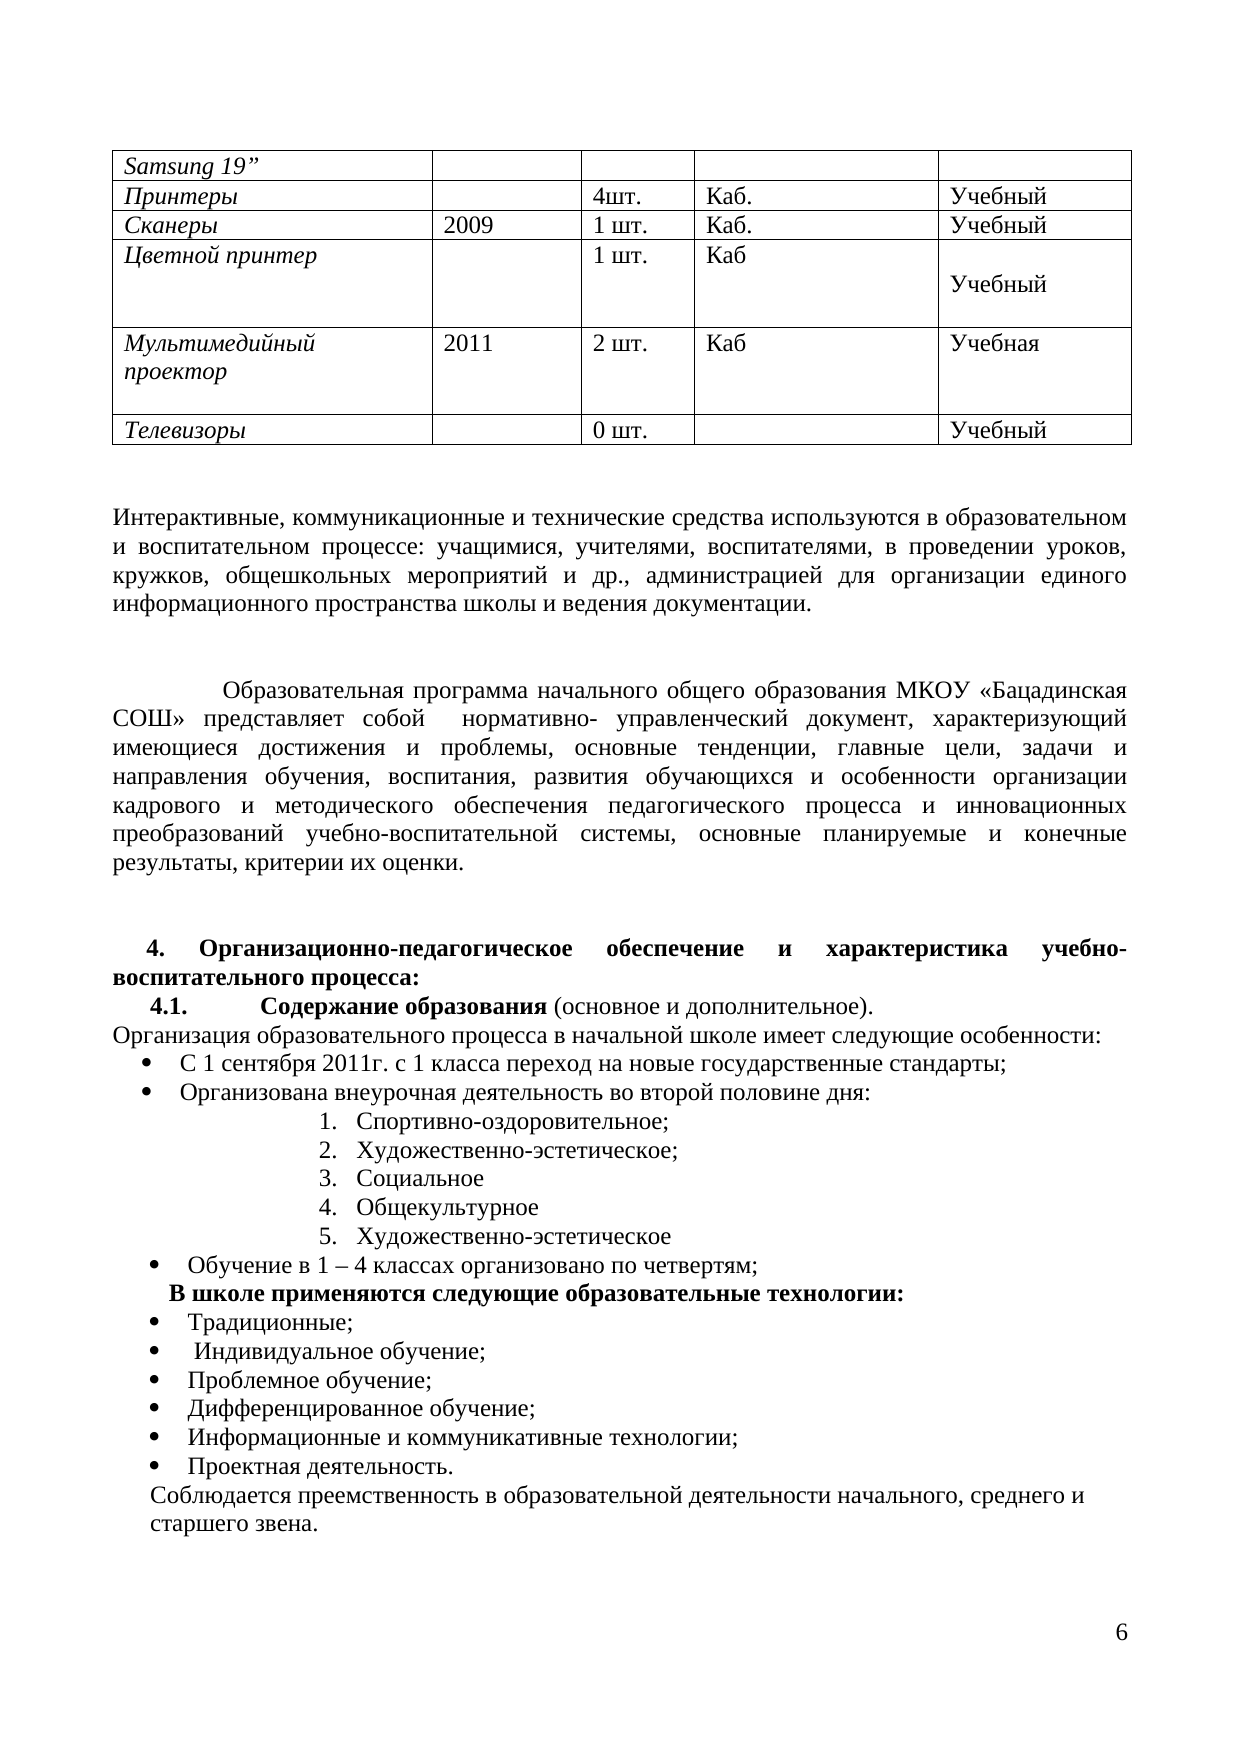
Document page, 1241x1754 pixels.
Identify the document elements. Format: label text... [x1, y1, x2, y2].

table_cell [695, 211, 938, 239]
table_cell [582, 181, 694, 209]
subtitle Художественно-эстетическое; [319, 1135, 1128, 1163]
subtitle Общекультурное [319, 1192, 1128, 1221]
subtitle В школе применяются следующие образовательные технологии: [112, 1278, 1128, 1307]
subtitle Дифференцированное обучение; [150, 1393, 1128, 1422]
subtitle Социальное [319, 1163, 1128, 1192]
subtitle Традиционные; [150, 1307, 1128, 1336]
subtitle Организация образовательного процесса в начальной школе имеет следующие особенности: [112, 1020, 1128, 1048]
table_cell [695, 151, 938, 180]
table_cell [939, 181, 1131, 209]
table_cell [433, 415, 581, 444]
subtitle Спортивно-оздоровительное; [319, 1106, 1128, 1135]
text Образовательная программа начального общего образования МКОУ «Бацадинская СОШ» представляет собой нормативно- управленческий документ, характеризующий имеющиеся достижения и проблемы, основные тенденции, главные цели, задачи и направления обучения, воспитания, развития обучающихся и особенности организации кадрового и методического обеспечения педагогического процесса и инновационных преобразований учебно-воспитательной системы, основные планируемые и конечные результаты, критерии их оценки. [112, 675, 1128, 876]
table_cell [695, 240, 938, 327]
subtitle Организована внеурочная деятельность во второй половине дня: [142, 1077, 1128, 1106]
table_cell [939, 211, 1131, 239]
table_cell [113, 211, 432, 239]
list Содержание образования (основное и дополнительное). [150, 991, 1128, 1020]
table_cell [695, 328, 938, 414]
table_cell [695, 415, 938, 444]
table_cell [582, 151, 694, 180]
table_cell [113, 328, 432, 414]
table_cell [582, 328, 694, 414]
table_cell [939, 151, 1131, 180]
subtitle С 1 сентября 2011г. с 1 класса переход на новые государственные стандарты; [142, 1048, 1128, 1077]
subtitle Обучение в 1 – 4 классах организовано по четвертям; [150, 1250, 1128, 1278]
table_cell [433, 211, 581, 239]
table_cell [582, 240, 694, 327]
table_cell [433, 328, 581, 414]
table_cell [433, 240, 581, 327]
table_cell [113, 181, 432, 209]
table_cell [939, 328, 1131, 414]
text Интерактивные, коммуникационные и технические средства используются в образовательном и воспитательном процессе: учащимися, учителями, воспитателями, в проведении уроков, кружков, общешкольных мероприятий и др., администрацией для организации единого информационного пространства школы и ведения документации. [112, 502, 1128, 617]
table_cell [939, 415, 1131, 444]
subtitle Художественно-эстетическое [319, 1221, 1128, 1250]
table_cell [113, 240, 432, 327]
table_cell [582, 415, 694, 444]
subtitle Проблемное обучение; [150, 1365, 1128, 1393]
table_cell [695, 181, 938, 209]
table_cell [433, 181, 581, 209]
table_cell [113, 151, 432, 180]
subtitle Информационные и коммуникативные технологии; [150, 1422, 1128, 1451]
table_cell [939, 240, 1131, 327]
text 4. Организационно-педагогическое обеспечение и характеристика учебно-воспитательного процесса: [112, 933, 1128, 991]
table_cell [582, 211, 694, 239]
subtitle Проектная деятельность. [150, 1451, 1128, 1480]
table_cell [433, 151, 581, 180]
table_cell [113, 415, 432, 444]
subtitle Индивидуальное обучение; [150, 1336, 1128, 1365]
subtitle Соблюдается преемственность в образовательной деятельности начального, среднего и старшего звена. [150, 1480, 1128, 1537]
